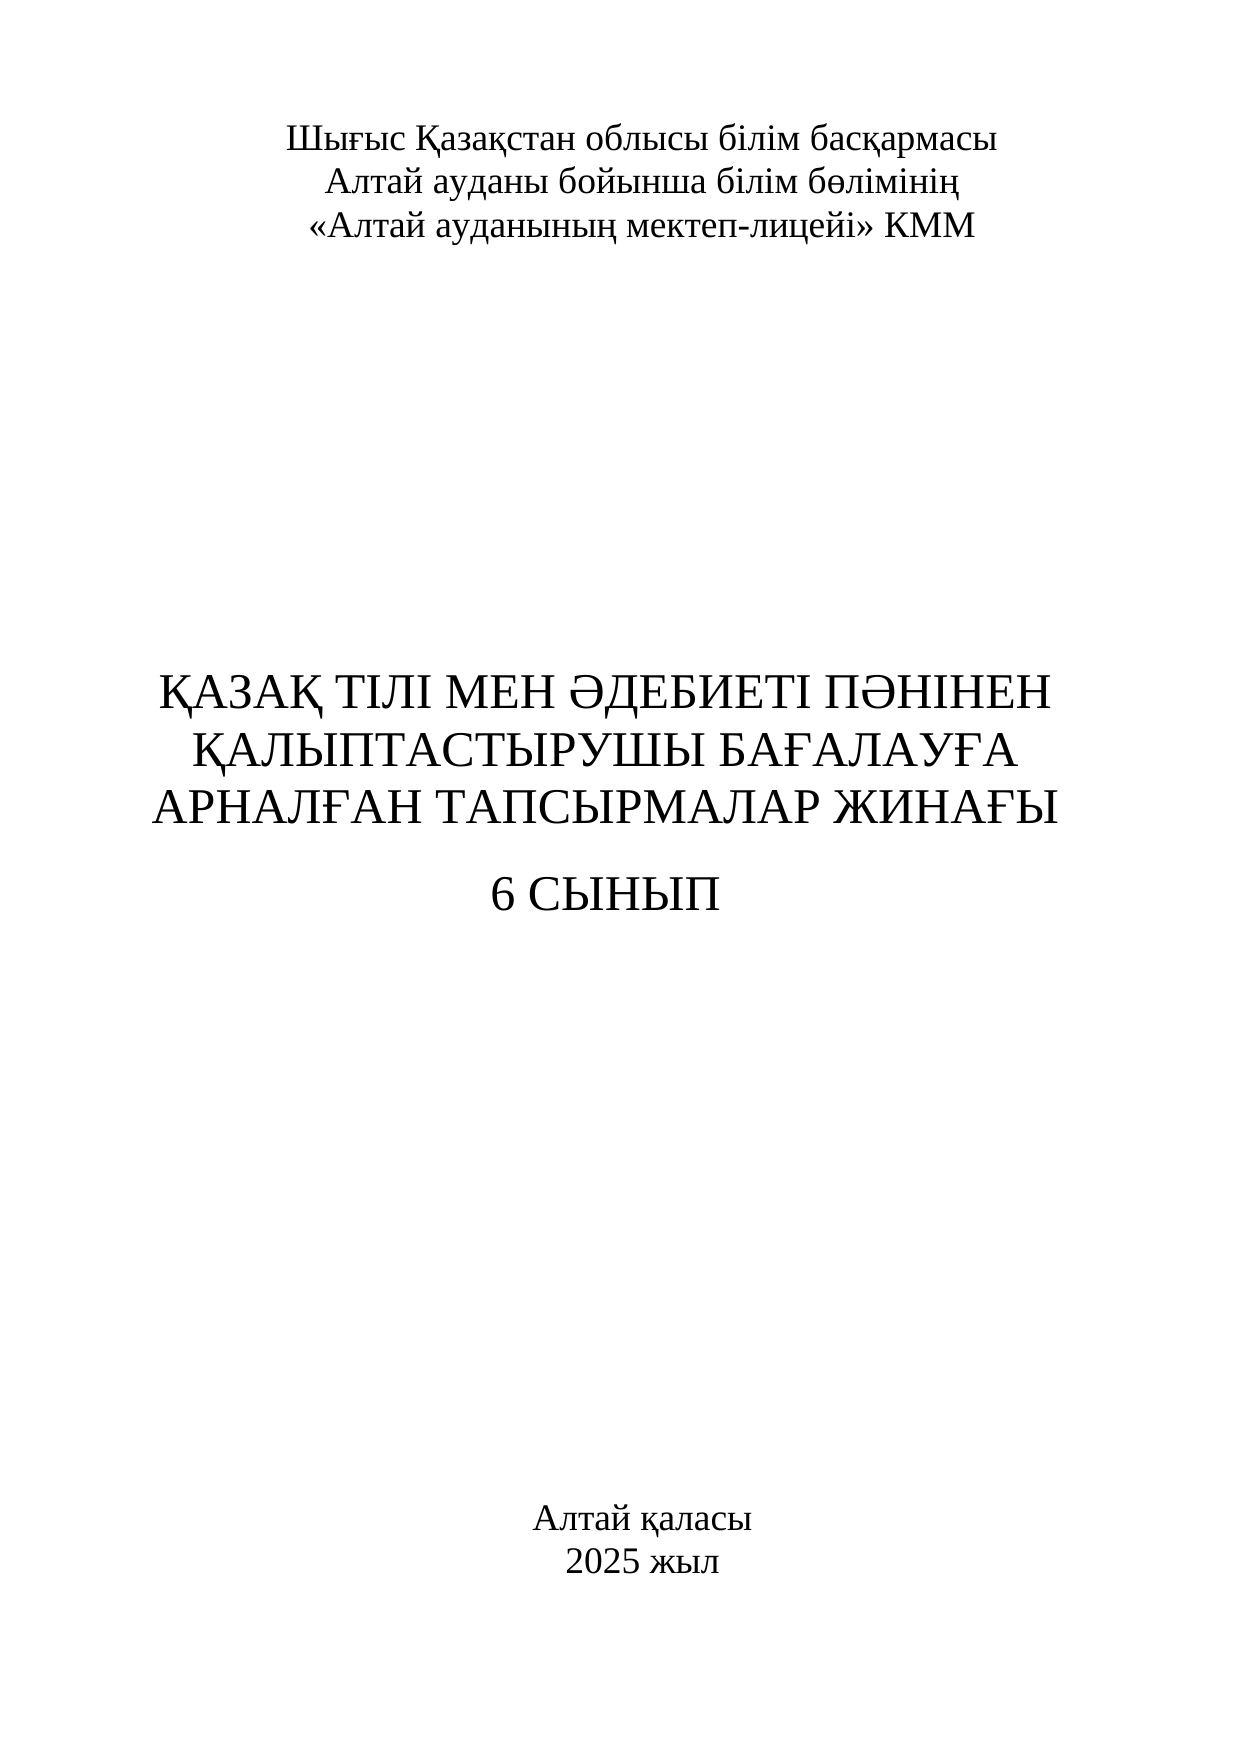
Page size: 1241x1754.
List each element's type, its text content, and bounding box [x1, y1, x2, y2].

text 6 СЫНЫП [119, 863, 1092, 921]
text Алтай ауданы бойынша білім бөлімінің [119, 159, 1092, 202]
text Шығыс Қазақстан облысы білім басқармасы [119, 116, 1092, 159]
text ҚАЗАҚ ТІЛІ МЕН ӘДЕБИЕТІ пәнінен Қалыптастырушы бағалауға арналған тапсырмалар жинағы [119, 662, 1092, 834]
text «Алтай ауданының мектеп-лицейі» КММ [119, 202, 1092, 245]
text Алтай қаласы [119, 1496, 1092, 1539]
text 2025 жыл [119, 1539, 1092, 1582]
